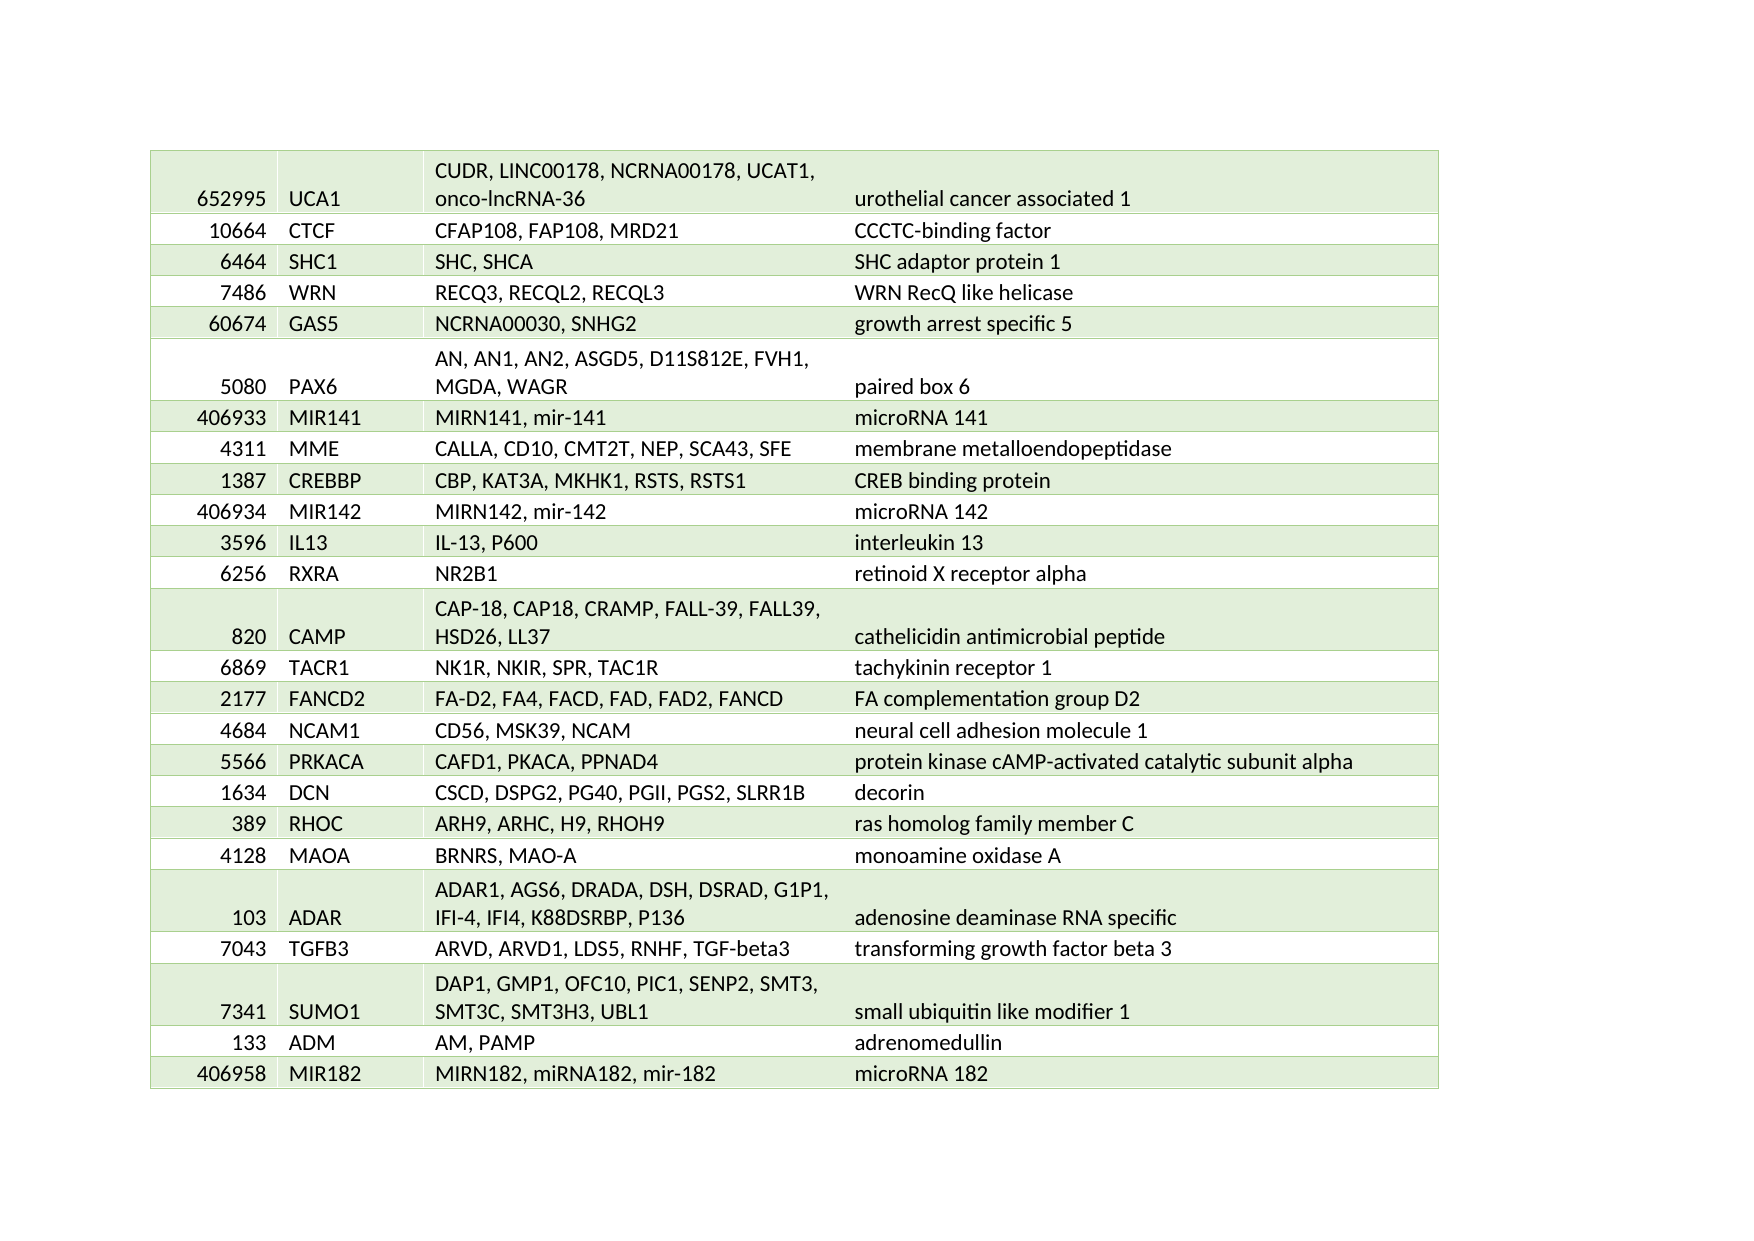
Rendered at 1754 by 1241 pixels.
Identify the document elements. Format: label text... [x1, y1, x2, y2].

table_cell membrane metalloendopeptidase [843, 432, 1438, 462]
table_cell urothelial cancer associated 1 [843, 151, 1438, 212]
table_cell 7341 [151, 964, 277, 1025]
table_cell CREBBP [278, 464, 423, 494]
table_cell CD56, MSK39, NCAM [424, 714, 843, 744]
table_cell TGFB3 [278, 932, 423, 962]
table_cell 4128 [151, 839, 277, 869]
table_cell CAMP [278, 589, 423, 650]
table_cell ADAR [278, 870, 423, 931]
table_cell UCA1 [278, 151, 423, 212]
table_cell monoamine oxidase A [843, 839, 1438, 869]
table_cell 7486 [151, 276, 277, 306]
table_cell SUMO1 [278, 964, 423, 1025]
table_cell WRN RecQ like helicase [843, 276, 1438, 306]
table_cell NR2B1 [424, 557, 843, 587]
table_cell ADAR1, AGS6, DRADA, DSH, DSRAD, G1P1, IFI-4, IFI4, K88DSRBP, P136 [424, 870, 843, 931]
table_cell AM, PAMP [424, 1026, 843, 1056]
table_cell 4684 [151, 714, 277, 744]
table_cell 4311 [151, 432, 277, 462]
table_cell transforming growth factor beta 3 [843, 932, 1438, 962]
table_cell 5566 [151, 745, 277, 775]
table_cell BRNRS, MAO-A [424, 839, 843, 869]
table_cell MIRN142, mir-142 [424, 495, 843, 525]
table_cell 820 [151, 589, 277, 650]
table_cell SHC1 [278, 245, 423, 275]
table_cell neural cell adhesion molecule 1 [843, 714, 1438, 744]
table_cell 5080 [151, 339, 277, 400]
table_cell 406933 [151, 401, 277, 431]
table_cell protein kinase cAMP-activated catalytic subunit alpha [843, 745, 1438, 775]
table_cell 652995 [151, 151, 277, 212]
table_cell decorin [843, 776, 1438, 806]
table_cell 60674 [151, 307, 277, 337]
table_cell SHC, SHCA [424, 245, 843, 275]
table_cell PAX6 [278, 339, 423, 400]
table_cell MIRN141, mir-141 [424, 401, 843, 431]
table_cell CCCTC-binding factor [843, 214, 1438, 244]
table_cell 1387 [151, 464, 277, 494]
table_cell tachykinin receptor 1 [843, 651, 1438, 681]
table_cell CFAP108, FAP108, MRD21 [424, 214, 843, 244]
table_cell ADM [278, 1026, 423, 1056]
table_cell 10664 [151, 214, 277, 244]
table_cell RHOC [278, 807, 423, 837]
table_cell 1634 [151, 776, 277, 806]
table_cell interleukin 13 [843, 526, 1438, 556]
table_cell ARVD, ARVD1, LDS5, RNHF, TGF-beta3 [424, 932, 843, 962]
table_cell 6464 [151, 245, 277, 275]
table_cell 389 [151, 807, 277, 837]
table_cell IL13 [278, 526, 423, 556]
table_cell CAFD1, PKACA, PPNAD4 [424, 745, 843, 775]
table_cell adrenomedullin [843, 1026, 1438, 1056]
table_cell RECQ3, RECQL2, RECQL3 [424, 276, 843, 306]
table_cell microRNA 182 [843, 1057, 1438, 1087]
table_cell AN, AN1, AN2, ASGD5, D11S812E, FVH1, MGDA, WAGR [424, 339, 843, 400]
table_cell paired box 6 [843, 339, 1438, 400]
table_cell cathelicidin antimicrobial peptide [843, 589, 1438, 650]
table_cell CBP, KAT3A, MKHK1, RSTS, RSTS1 [424, 464, 843, 494]
table_cell ras homolog family member C [843, 807, 1438, 837]
table_cell MIR182 [278, 1057, 423, 1087]
table_cell MIR141 [278, 401, 423, 431]
table_cell SHC adaptor protein 1 [843, 245, 1438, 275]
table_cell CAP-18, CAP18, CRAMP, FALL-39, FALL39, HSD26, LL37 [424, 589, 843, 650]
table_cell IL-13, P600 [424, 526, 843, 556]
table_cell 406934 [151, 495, 277, 525]
table_cell DAP1, GMP1, OFC10, PIC1, SENP2, SMT3, SMT3C, SMT3H3, UBL1 [424, 964, 843, 1025]
table_cell TACR1 [278, 651, 423, 681]
table_cell MIRN182, miRNA182, mir-182 [424, 1057, 843, 1087]
table_cell CREB binding protein [843, 464, 1438, 494]
table_cell growth arrest specific 5 [843, 307, 1438, 337]
table_cell MME [278, 432, 423, 462]
table_cell 6869 [151, 651, 277, 681]
table_cell 7043 [151, 932, 277, 962]
table_cell MIR142 [278, 495, 423, 525]
table_cell retinoid X receptor alpha [843, 557, 1438, 587]
table_cell CTCF [278, 214, 423, 244]
table_cell NCAM1 [278, 714, 423, 744]
table_cell 2177 [151, 682, 277, 712]
table_cell FA-D2, FA4, FACD, FAD, FAD2, FANCD [424, 682, 843, 712]
table_cell small ubiquitin like modifier 1 [843, 964, 1438, 1025]
table_cell DCN [278, 776, 423, 806]
table_cell 406958 [151, 1057, 277, 1087]
table_cell NCRNA00030, SNHG2 [424, 307, 843, 337]
table_cell PRKACA [278, 745, 423, 775]
table_cell microRNA 141 [843, 401, 1438, 431]
table_cell 103 [151, 870, 277, 931]
table_cell FA complementation group D2 [843, 682, 1438, 712]
table_cell ARH9, ARHC, H9, RHOH9 [424, 807, 843, 837]
table_cell 6256 [151, 557, 277, 587]
table_cell MAOA [278, 839, 423, 869]
table_cell GAS5 [278, 307, 423, 337]
table_cell 3596 [151, 526, 277, 556]
table_cell microRNA 142 [843, 495, 1438, 525]
table_cell CALLA, CD10, CMT2T, NEP, SCA43, SFE [424, 432, 843, 462]
table_cell WRN [278, 276, 423, 306]
table_cell adenosine deaminase RNA specific [843, 870, 1438, 931]
table_cell FANCD2 [278, 682, 423, 712]
table_cell CUDR, LINC00178, NCRNA00178, UCAT1, onco-lncRNA-36 [424, 151, 843, 212]
table_cell CSCD, DSPG2, PG40, PGII, PGS2, SLRR1B [424, 776, 843, 806]
table_cell NK1R, NKIR, SPR, TAC1R [424, 651, 843, 681]
table_cell RXRA [278, 557, 423, 587]
table_cell 133 [151, 1026, 277, 1056]
